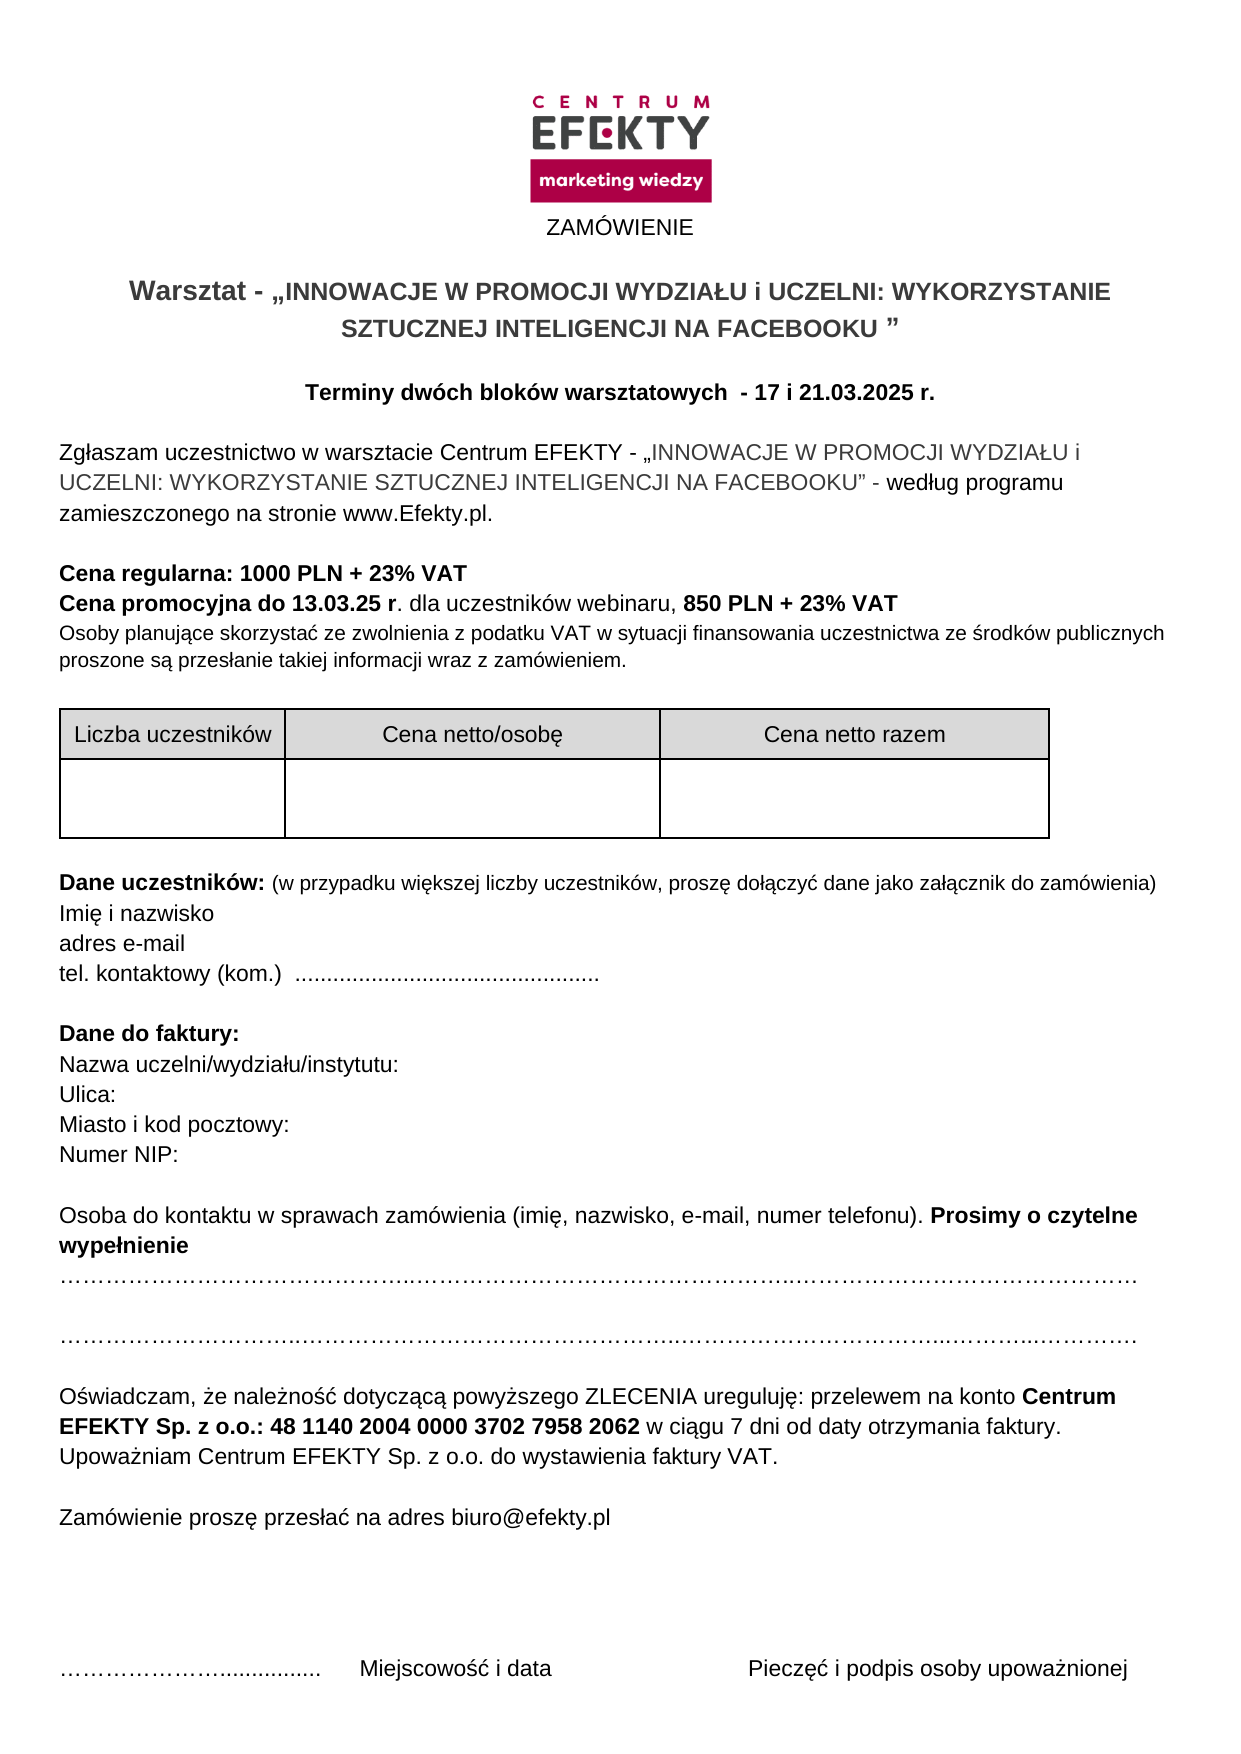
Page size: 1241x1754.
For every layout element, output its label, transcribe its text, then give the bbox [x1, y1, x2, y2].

text Dane uczestników: (w przypadku większej liczby uczestników, proszę dołączyć dane jako załącznik do zamówienia) [59, 869, 1181, 896]
text Ulica: [59, 1081, 1181, 1107]
text …………………………..…………………………………………..……………………………...………...…………. [59, 1322, 1181, 1349]
text Warsztat - „INNOWACJE W PROMOCJI WYDZIAŁU i UCZELNI: WYKORZYSTANIE SZTUCZNEJ INTELIGENCJI NA FACEBOOKU ” [59, 274, 1181, 344]
text Miasto i kod pocztowy: [59, 1111, 1181, 1137]
text Cena promocyjna do 13.03.25 r. dla uczestników webinaru, 850 PLN + 23% VAT [59, 590, 1181, 616]
text Terminy dwóch bloków warsztatowych - 17 i 21.03.2025 r. [59, 379, 1181, 405]
text tel. kontaktowy (kom.) ................................................ [59, 960, 1181, 986]
table_cell [661, 760, 1048, 837]
text Imię i nazwisko [59, 899, 1181, 926]
text Osoba do kontaktu w sprawach zamówienia (imię, nazwisko, e-mail, numer telefonu). Prosimy o czytelne wypełnienie [59, 1202, 1181, 1258]
text Numer NIP: [59, 1141, 1181, 1168]
text Nazwa uczelni/wydziału/instytutu: [59, 1051, 1181, 1077]
table_header Cena netto razem [661, 710, 1048, 758]
picture [522, 89, 719, 210]
text Zgłaszam uczestnictwo w warsztacie Centrum EFEKTY - „INNOWACJE W PROMOCJI WYDZIAŁU i UCZELNI: WYKORZYSTANIE SZTUCZNEJ INTELIGENCJI NA FACEBOOKU” - według programu zamieszczonego na stronie www.Efekty.pl. [59, 439, 1181, 526]
table_header Cena netto/osobę [286, 710, 659, 758]
text Osoby planujące skorzystać ze zwolnienia z podatku VAT w sytuacji finansowania uczestnictwa ze środków publicznych proszone są przesłanie takiej informacji wraz z zamówieniem. [59, 620, 1181, 672]
text ………………………………………..…………………………………………..……………………………………… [59, 1262, 1181, 1288]
text adres e-mail [59, 930, 1181, 956]
text Dane do faktury: [59, 1020, 1181, 1047]
text Cena regularna: 1000 PLN + 23% VAT [59, 560, 1181, 586]
text Zamówienie proszę przesłać na adres biuro@efekty.pl [59, 1504, 1181, 1530]
table_cell [61, 760, 284, 837]
text ZAMÓWIENIE [59, 214, 1181, 240]
table_header Liczba uczestników [61, 710, 284, 758]
text Oświadczam, że należność dotyczącą powyższego ZLECENIA ureguluję: przelewem na konto Centrum EFEKTY Sp. z o.o.: 48 1140 2004 0000 3702 7958 2062 w ciągu 7 dni od daty otrzymania faktury. Upoważniam Centrum EFEKTY Sp. z o.o. do wystawienia faktury VAT. [59, 1383, 1181, 1470]
table_cell [286, 760, 659, 837]
text …………………................ Miejscowość i data Pieczęć i podpis osoby upoważnionej [59, 1655, 1181, 1681]
